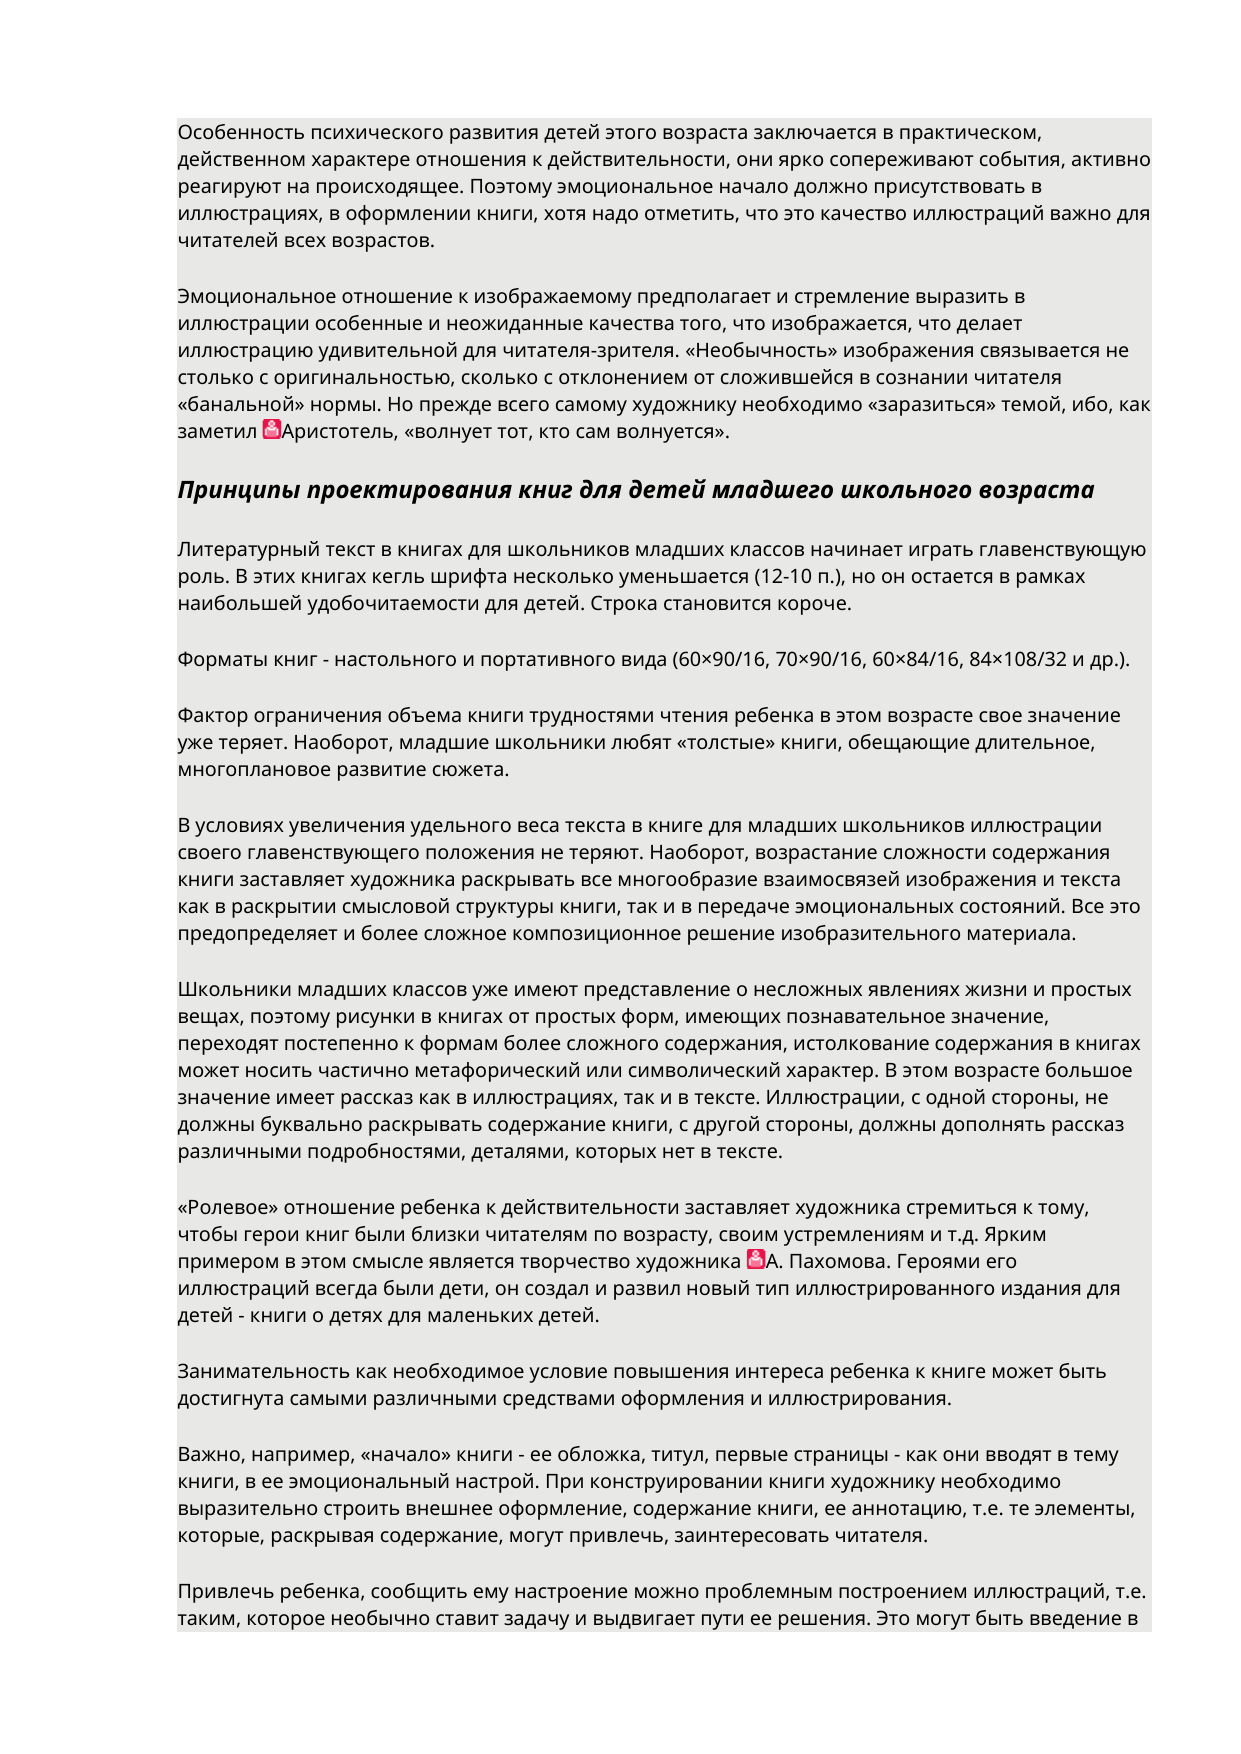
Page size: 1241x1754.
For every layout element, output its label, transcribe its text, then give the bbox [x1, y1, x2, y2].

text Важно, например, «начало» книги - ее обложка, титул, первые страницы - как они вводят в тему книги, в ее эмоциональный настрой. При конструировании книги художнику необходимо выразительно строить внешнее оформление, содержание книги, ее аннотацию, т.е. те элементы, которые, раскрывая содержание, могут привлечь, заинтересовать читателя. [177, 1441, 1152, 1548]
text Литературный текст в книгах для школьников младших классов начинает играть главенствующую роль. В этих книгах кегль шрифта несколько уменьшается (12-10 п.), но он остается в рамках наибольшей удобочитаемости для детей. Строка становится короче. [177, 535, 1152, 616]
text Фактор ограничения объема книги трудностями чтения ребенка в этом возрасте свое значение уже теряет. Наоборот, младшие школьники любят «толстые» книги, обещающие длительное, многоплановое развитие сюжета. [177, 701, 1152, 782]
text Эмоциональное отношение к изображаемому предполагает и стремление выразить в иллюстрации особенные и неожиданные качества того, что изображается, что делает иллюстрацию удивительной для читателя-зрителя. «Необычность» изображения связывается не столько с оригинальностью, сколько с отклонением от сложившейся в сознании читателя «банальной» нормы. Но прежде всего самому художнику необходимо «заразиться» темой, ибо, как заметил Аристотель, «волнует тот, кто сам волнуется». [177, 282, 1152, 444]
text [177, 1578, 1152, 1632]
text В условиях увеличения удельного веса текста в книге для младших школьников иллюстрации своего главенствующего положения не теряют. Наоборот, возрастание сложности содержания книги заставляет художника раскрывать все многообразие взаимосвязей изображения и текста как в раскрытии смысловой структуры книги, так и в передаче эмоциональных состояний. Все это предопределяет и более сложное композиционное решение изобразительного материала. [177, 811, 1152, 946]
text «Ролевое» отношение ребенка к действительности заставляет художника стремиться к тому, чтобы герои книг были близки читателям по возрасту, своим устремлениям и т.д. Ярким примером в этом смысле является творчество художника А. Пахомова. Героями его иллюстраций всегда были дети, он создал и развил новый тип иллюстрированного издания для детей - книги о детях для маленьких детей. [177, 1193, 1152, 1328]
text Особенность психического развития детей этого возраста заключается в практическом, действенном характере отношения к действительности, они ярко сопереживают события, активно реагируют на происходящее. Поэтому эмоциональное начало должно присутствовать в иллюстрациях, в оформлении книги, хотя надо отметить, что это качество иллюстраций важно для читателей всех возрастов. [177, 118, 1152, 253]
text Форматы книг - настольного и портативного вида (60×90/16, 70×90/16, 60×84/16, 84×108/32 и др.). [177, 645, 1152, 672]
text Принципы проектирования книг для детей младшего школьного возраста [177, 473, 1152, 506]
picture [262, 419, 282, 439]
text Занимательность как необходимое условие повышения интереса ребенка к книге может быть достигнута самыми различными средствами оформления и иллюстрирования. [177, 1357, 1152, 1411]
text Школьники младших классов уже имеют представление о несложных явлениях жизни и простых вещах, поэтому рисунки в книгах от простых форм, имеющих познавательное значение, переходят постепенно к формам более сложного содержания, истолкование содержания в книгах может носить частично метафорический или символический характер. В этом возрасте большое значение имеет рассказ как в иллюстрациях, так и в тексте. Иллюстрации, с одной стороны, не должны буквально раскрывать содержание книги, с другой стороны, должны дополнять рассказ различными подробностями, деталями, которых нет в тексте. [177, 975, 1152, 1164]
picture [746, 1249, 766, 1269]
